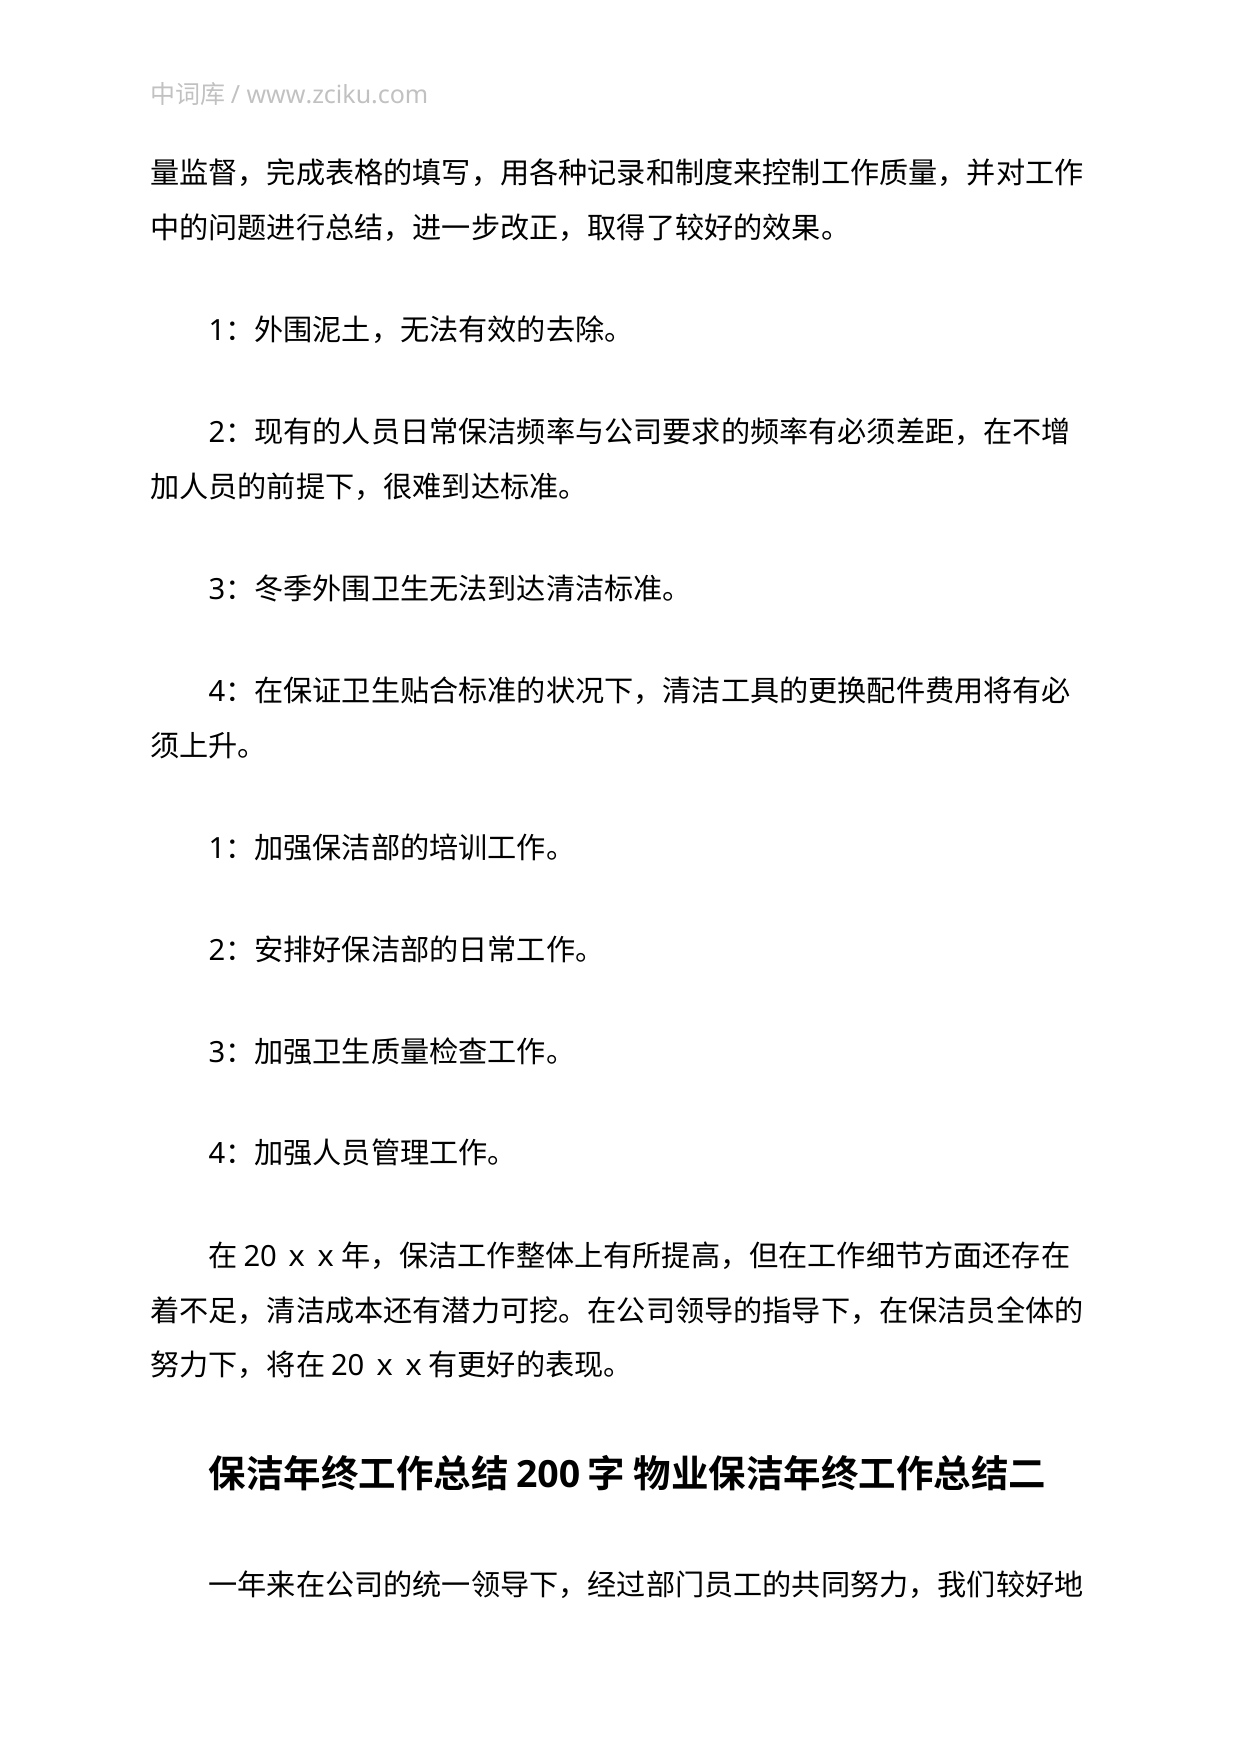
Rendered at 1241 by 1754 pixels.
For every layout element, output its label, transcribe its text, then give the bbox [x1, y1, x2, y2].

text 3：冬季外围卫生无法到达清洁标准。 [150, 565, 1090, 608]
text 4：在保证卫生贴合标准的状况下，清洁工具的更换配件费用将有必须上升。 [150, 667, 1090, 765]
text 4：加强人员管理工作。 [150, 1130, 1090, 1172]
text 在20ｘｘ年，保洁工作整体上有所提高，但在工作细节方面还存在着不足，清洁成本还有潜力可挖。在公司领导的指导下，在保洁员全体的努力下，将在20ｘｘ有更好的表现。 [150, 1232, 1090, 1384]
text 2：现有的人员日常保洁频率与公司要求的频率有必须差距，在不增加人员的前提下，很难到达标准。 [150, 409, 1090, 506]
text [150, 1562, 1090, 1604]
text 1：外围泥土，无法有效的去除。 [150, 307, 1090, 349]
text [150, 150, 1090, 247]
text 保洁年终工作总结200字 物业保洁年终工作总结二 [150, 1444, 1090, 1498]
text 1：加强保洁部的培训工作。 [150, 824, 1090, 867]
text 3：加强卫生质量检查工作。 [150, 1028, 1090, 1071]
text 2：安排好保洁部的日常工作。 [150, 926, 1090, 968]
